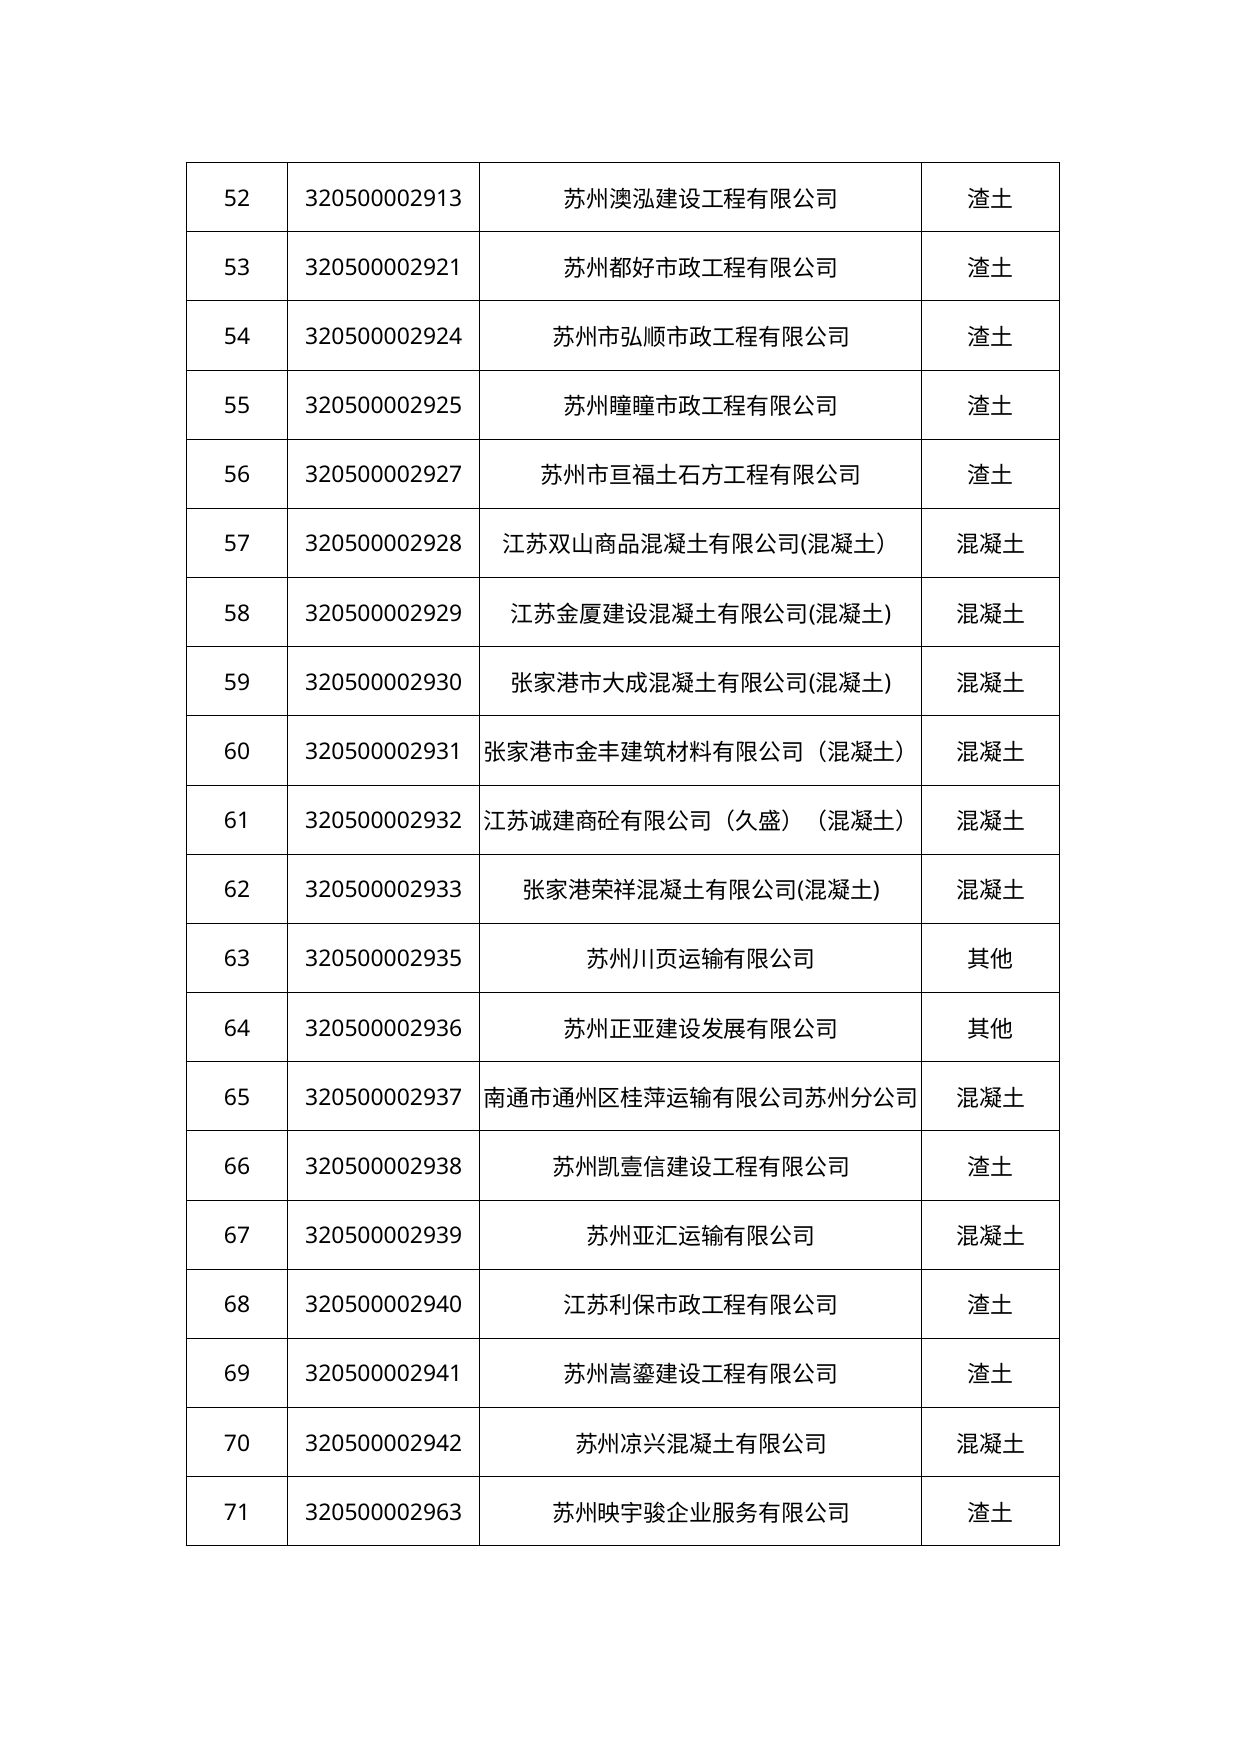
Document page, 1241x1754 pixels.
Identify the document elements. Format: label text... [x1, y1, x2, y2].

table_cell 渣土 [922, 163, 1059, 231]
table_cell 江苏利保市政工程有限公司 [480, 1270, 921, 1338]
table_cell 渣土 [922, 1339, 1059, 1407]
table_cell 68 [187, 1270, 287, 1338]
table_cell 渣土 [922, 440, 1059, 508]
table_cell 320500002930 [288, 647, 479, 715]
table_cell 56 [187, 440, 287, 508]
table_cell 320500002935 [288, 924, 479, 992]
table_cell 渣土 [922, 301, 1059, 369]
table_cell 52 [187, 163, 287, 231]
table_cell 320500002939 [288, 1201, 479, 1269]
table_cell 62 [187, 855, 287, 923]
table_cell 320500002963 [288, 1477, 479, 1545]
table_cell 江苏双山商品混凝土有限公司(混凝土） [480, 509, 921, 577]
table_cell 320500002929 [288, 578, 479, 646]
table_cell 320500002931 [288, 716, 479, 784]
table_cell 64 [187, 993, 287, 1061]
table_cell 渣土 [922, 232, 1059, 300]
table_cell 320500002937 [288, 1062, 479, 1130]
table_cell 320500002938 [288, 1131, 479, 1199]
table_cell 320500002940 [288, 1270, 479, 1338]
table_cell 苏州市弘顺市政工程有限公司 [480, 301, 921, 369]
table_cell 渣土 [922, 371, 1059, 439]
table_cell 320500002932 [288, 786, 479, 854]
table_cell 混凝土 [922, 716, 1059, 784]
table_cell 混凝土 [922, 578, 1059, 646]
table_cell 71 [187, 1477, 287, 1545]
table_cell 张家港市金丰建筑材料有限公司（混凝土） [480, 716, 921, 784]
table_cell 57 [187, 509, 287, 577]
table_cell 苏州川页运输有限公司 [480, 924, 921, 992]
table_cell 江苏诚建商砼有限公司（久盛）（混凝土） [480, 786, 921, 854]
table_cell 混凝土 [922, 1201, 1059, 1269]
table_cell 其他 [922, 924, 1059, 992]
table_cell 65 [187, 1062, 287, 1130]
table_cell 320500002913 [288, 163, 479, 231]
table_cell 60 [187, 716, 287, 784]
table_cell 53 [187, 232, 287, 300]
table_cell 苏州凉兴混凝土有限公司 [480, 1408, 921, 1476]
table_cell 苏州正亚建设发展有限公司 [480, 993, 921, 1061]
table_cell 320500002927 [288, 440, 479, 508]
table_cell 320500002924 [288, 301, 479, 369]
table_cell 渣土 [922, 1477, 1059, 1545]
table_cell 苏州映宇骏企业服务有限公司 [480, 1477, 921, 1545]
table_cell 61 [187, 786, 287, 854]
table_cell 320500002941 [288, 1339, 479, 1407]
table_cell 混凝土 [922, 1062, 1059, 1130]
table_cell 320500002933 [288, 855, 479, 923]
table_cell 54 [187, 301, 287, 369]
table_cell 67 [187, 1201, 287, 1269]
table_cell 混凝土 [922, 786, 1059, 854]
table_cell 苏州澳泓建设工程有限公司 [480, 163, 921, 231]
table_cell 320500002925 [288, 371, 479, 439]
table_cell 320500002936 [288, 993, 479, 1061]
table_cell 58 [187, 578, 287, 646]
table_cell 混凝土 [922, 509, 1059, 577]
table_cell 渣土 [922, 1270, 1059, 1338]
table_cell 混凝土 [922, 1408, 1059, 1476]
table_cell 320500002942 [288, 1408, 479, 1476]
table_cell 55 [187, 371, 287, 439]
table_cell 其他 [922, 993, 1059, 1061]
table_cell 渣土 [922, 1131, 1059, 1199]
table_cell 320500002921 [288, 232, 479, 300]
table_cell 混凝土 [922, 647, 1059, 715]
table_cell 苏州亚汇运输有限公司 [480, 1201, 921, 1269]
table_cell 苏州市亘福土石方工程有限公司 [480, 440, 921, 508]
table_cell 59 [187, 647, 287, 715]
table_cell 70 [187, 1408, 287, 1476]
table_cell 江苏金厦建设混凝土有限公司(混凝土) [480, 578, 921, 646]
table_cell 苏州瞳瞳市政工程有限公司 [480, 371, 921, 439]
table_cell 69 [187, 1339, 287, 1407]
table_cell 苏州都好市政工程有限公司 [480, 232, 921, 300]
table_cell 张家港荣祥混凝土有限公司(混凝土) [480, 855, 921, 923]
table_cell 苏州凯壹信建设工程有限公司 [480, 1131, 921, 1199]
table_cell 320500002928 [288, 509, 479, 577]
table_cell 张家港市大成混凝土有限公司(混凝土) [480, 647, 921, 715]
table_cell 混凝土 [922, 855, 1059, 923]
table_cell 南通市通州区桂萍运输有限公司苏州分公司 [480, 1062, 921, 1130]
table_cell 66 [187, 1131, 287, 1199]
table_cell 63 [187, 924, 287, 992]
table_cell 苏州嵩鎏建设工程有限公司 [480, 1339, 921, 1407]
